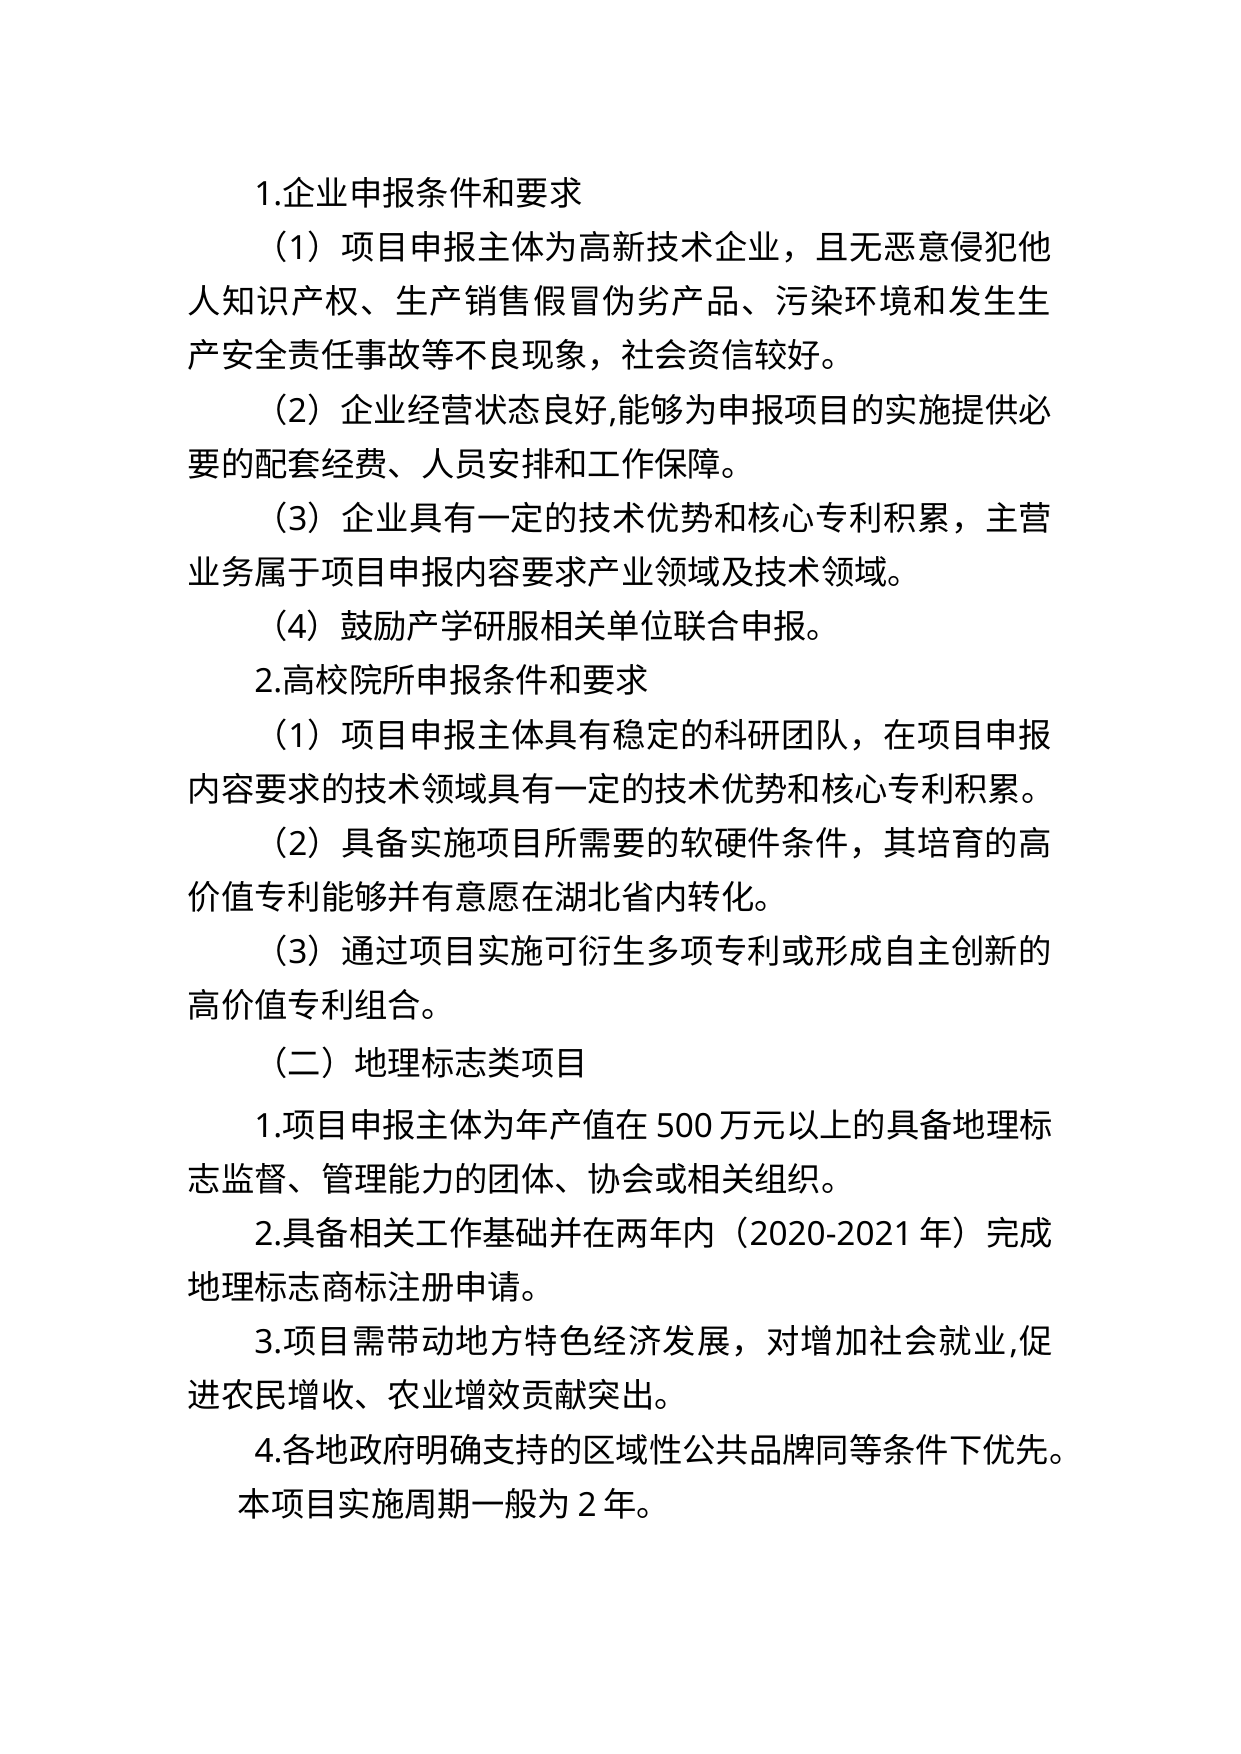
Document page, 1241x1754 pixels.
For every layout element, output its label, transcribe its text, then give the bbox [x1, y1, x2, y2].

text （3）通过项目实施可衍生多项专利或形成自主创新的高价值专利组合。 [187, 920, 1053, 1029]
text 4.各地政府明确支持的区域性公共品牌同等条件下优先。 [187, 1419, 1053, 1473]
text （2）企业经营状态良好,能够为申报项目的实施提供必要的配套经费、人员安排和工作保障。 [187, 379, 1053, 487]
text （1）项目申报主体为高新技术企业，且无恶意侵犯他人知识产权、生产销售假冒伪劣产品、污染环境和发生生产安全责任事故等不良现象，社会资信较好。 [187, 216, 1053, 379]
text 2.高校院所申报条件和要求 [187, 649, 1053, 704]
text 1.企业申报条件和要求 [187, 162, 1053, 216]
text （1）项目申报主体具有稳定的科研团队，在项目申报内容要求的技术领域具有一定的技术优势和核心专利积累。 [187, 704, 1053, 812]
text 1.项目申报主体为年产值在500万元以上的具备地理标志监督、管理能力的团体、协会或相关组织。 [187, 1094, 1053, 1202]
text 本项目实施周期一般为2年。 [187, 1473, 1053, 1527]
text 3.项目需带动地方特色经济发展，对增加社会就业,促进农民增收、农业增效贡献突出。 [187, 1310, 1053, 1419]
text （二）地理标志类项目 [187, 1029, 1053, 1094]
text （4）鼓励产学研服相关单位联合申报。 [187, 595, 1053, 649]
text 2.具备相关工作基础并在两年内（2020-2021年）完成地理标志商标注册申请。 [187, 1202, 1053, 1310]
text （2）具备实施项目所需要的软硬件条件，其培育的高价值专利能够并有意愿在湖北省内转化。 [187, 812, 1053, 920]
text （3）企业具有一定的技术优势和核心专利积累，主营业务属于项目申报内容要求产业领域及技术领域。 [187, 487, 1053, 595]
